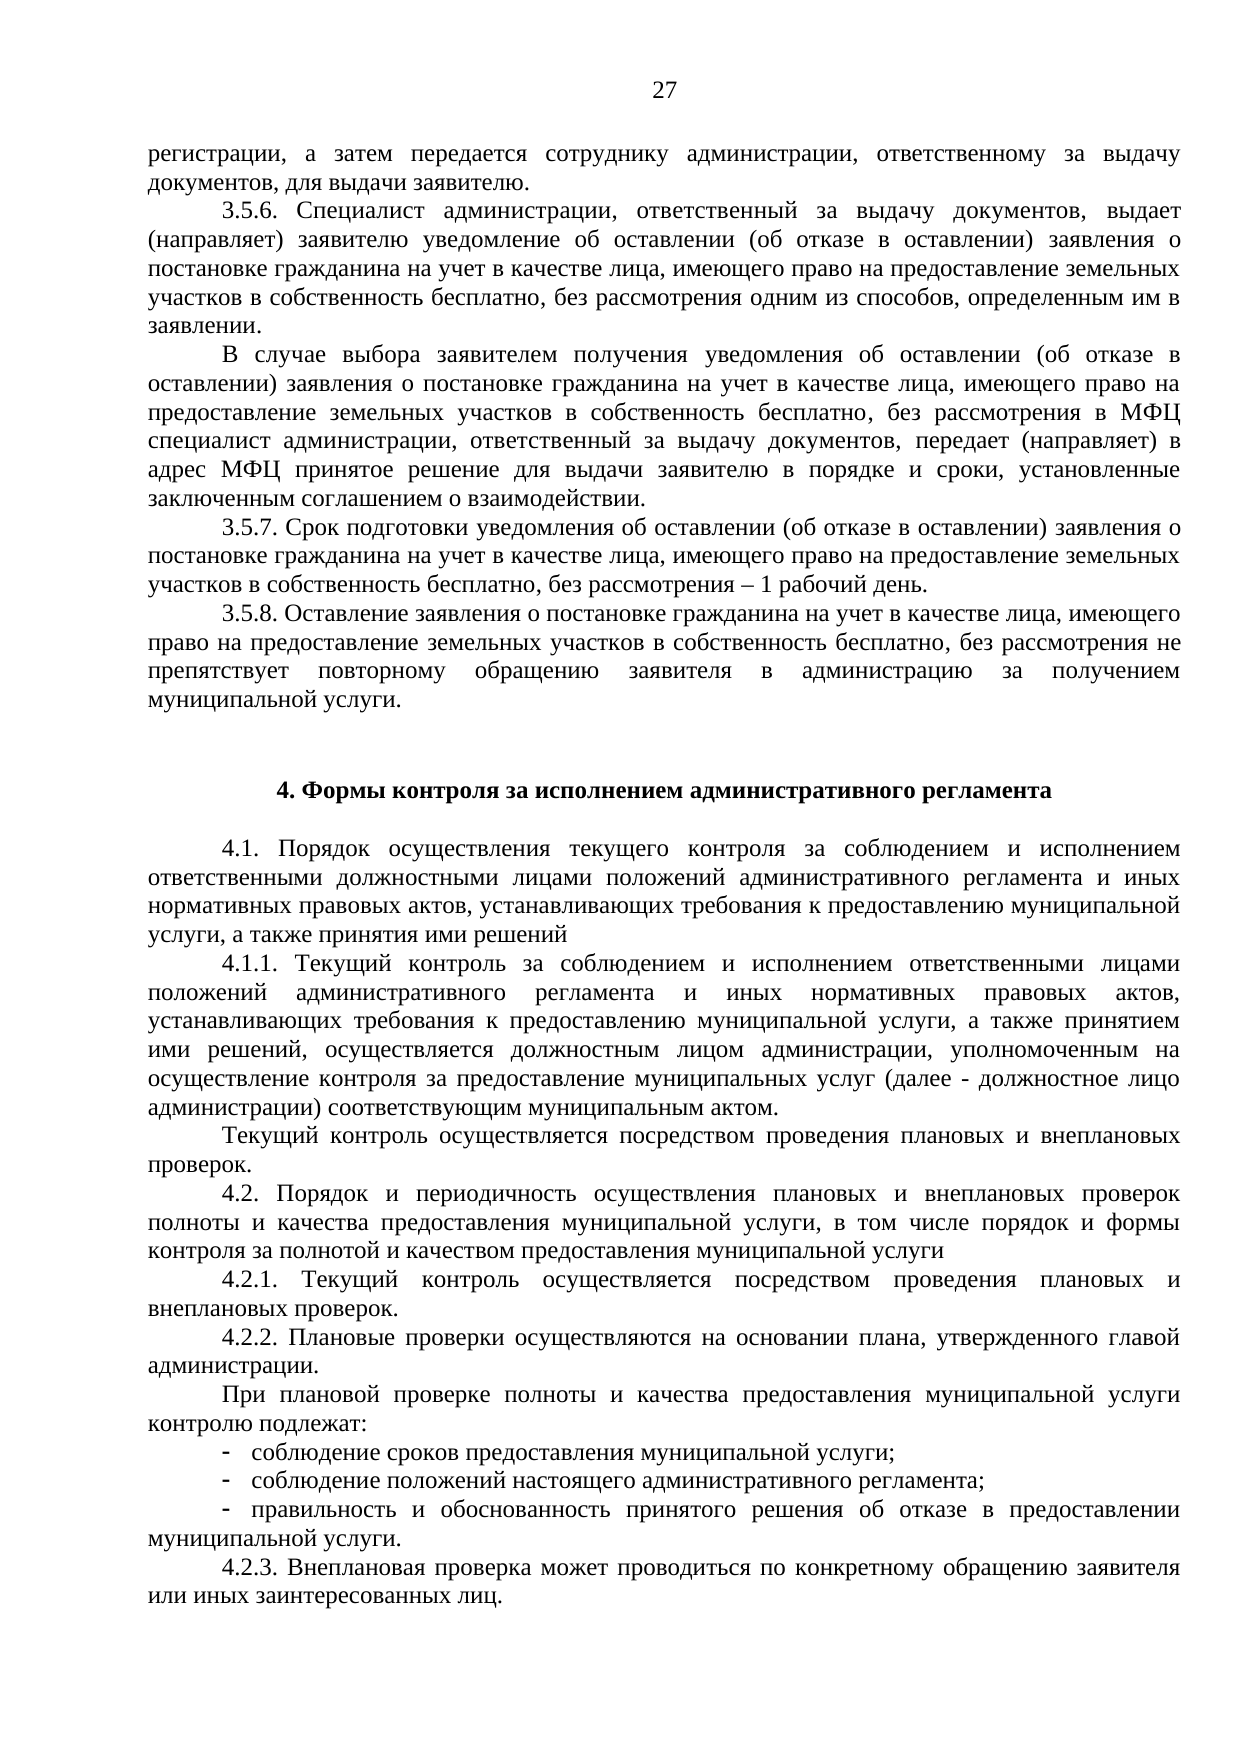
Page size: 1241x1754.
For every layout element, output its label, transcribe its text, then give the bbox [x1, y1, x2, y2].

text 4. Формы контроля за исполнением административного регламента [148, 776, 1181, 804]
list соблюдение положений настоящего административного регламента; [148, 1466, 1181, 1494]
text 4.2.3. Внеплановая проверка может проводиться по конкретному обращению заявителя или иных заинтересованных лиц. [148, 1552, 1181, 1609]
text 4.1.1. Текущий контроль за соблюдением и исполнением ответственными лицами положений административного регламента и иных нормативных правовых актов, устанавливающих требования к предоставлению муниципальной услуги, а также принятием ими решений, осуществляется должностным лицом администрации, уполномоченным на осуществление контроля за предоставление муниципальных услуг (далее - должностное лицо администрации) соответствующим муниципальным актом. [148, 948, 1181, 1121]
text В случае выбора заявителем получения уведомления об оставлении (об отказе в оставлении) заявления о постановке гражданина на учет в качестве лица, имеющего право на предоставление земельных участков в собственность бесплатно, без рассмотрения в МФЦ специалист администрации, ответственный за выдачу документов, передает (направляет) в адрес МФЦ принятое решение для выдачи заявителю в порядке и сроки, установленные заключенным соглашением о взаимодействии. [148, 339, 1181, 512]
text При плановой проверке полноты и качества предоставления муниципальной услуги контролю подлежат: [148, 1379, 1181, 1437]
text 4.2. Порядок и периодичность осуществления плановых и внеплановых проверок полноты и качества предоставления муниципальной услуги, в том числе порядок и формы контроля за полнотой и качеством предоставления муниципальной услуги [148, 1178, 1181, 1264]
list соблюдение сроков предоставления муниципальной услуги; [148, 1437, 1181, 1466]
list правильность и обоснованность принятого решения об отказе в предоставлении муниципальной услуги. [148, 1494, 1181, 1552]
text 3.5.6. Специалист администрации, ответственный за выдачу документов, выдает (направляет) заявителю уведомление об оставлении (об отказе в оставлении) заявления о постановке гражданина на учет в качестве лица, имеющего право на предоставление земельных участков в собственность бесплатно, без рассмотрения одним из способов, определенным им в заявлении. [148, 195, 1181, 339]
text 3.5.7. Срок подготовки уведомления об оставлении (об отказе в оставлении) заявления о постановке гражданина на учет в качестве лица, имеющего право на предоставление земельных участков в собственность бесплатно, без рассмотрения – 1 рабочий день. [148, 512, 1181, 598]
text 4.1. Порядок осуществления текущего контроля за соблюдением и исполнением ответственными должностными лицами положений административного регламента и иных нормативных правовых актов, устанавливающих требования к предоставлению муниципальной услуги, а также принятия ими решений [148, 833, 1181, 948]
text 3.5.8. Оставление заявления о постановке гражданина на учет в качестве лица, имеющего право на предоставление земельных участков в собственность бесплатно, без рассмотрения не препятствует повторному обращению заявителя в администрацию за получением муниципальной услуги. [148, 598, 1181, 713]
text 4.2.1. Текущий контроль осуществляется посредством проведения плановых и внеплановых проверок. [148, 1264, 1181, 1322]
text Текущий контроль осуществляется посредством проведения плановых и внеплановых проверок. [148, 1121, 1181, 1178]
text 4.2.2. Плановые проверки осуществляются на основании плана, утвержденного главой администрации. [148, 1322, 1181, 1379]
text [148, 138, 1181, 195]
